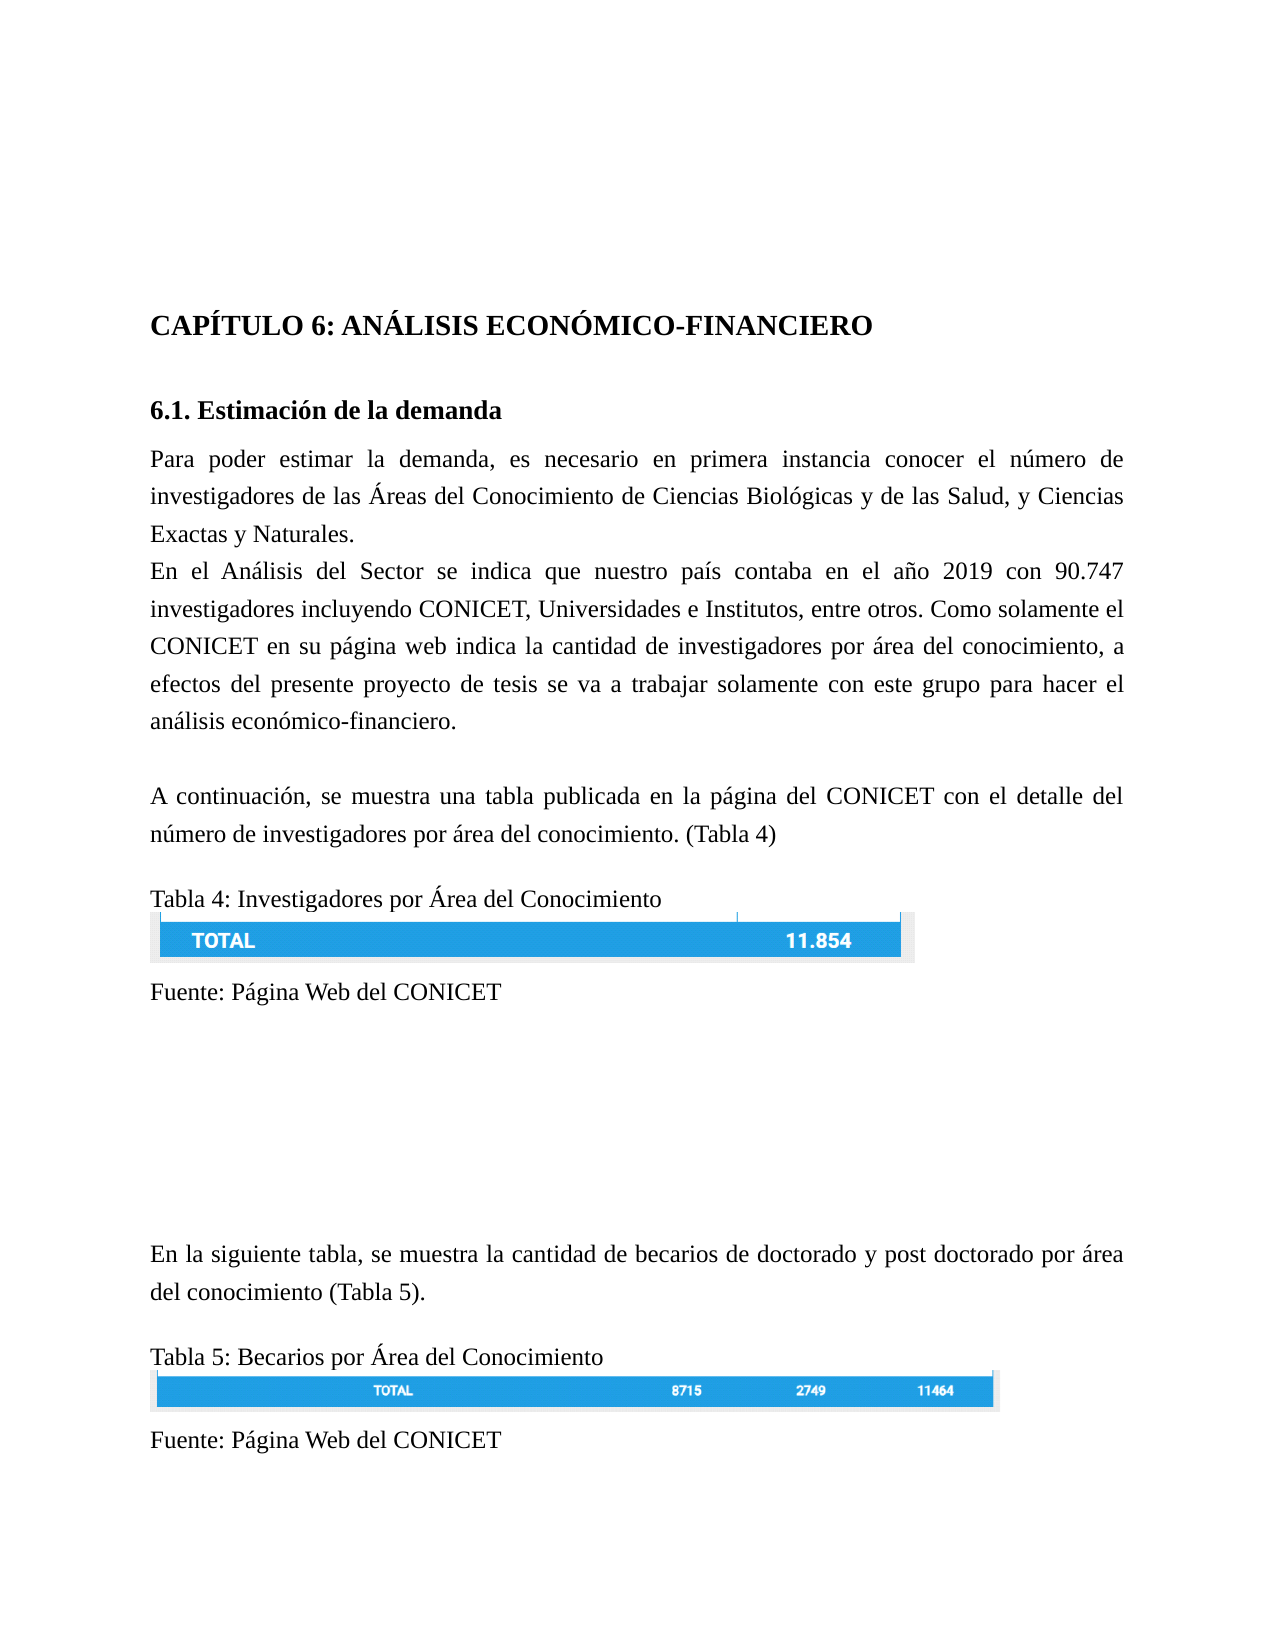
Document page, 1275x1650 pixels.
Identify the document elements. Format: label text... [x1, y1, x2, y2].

text Tabla 4: Investigadores por Área del Conocimiento [150, 887, 1125, 912]
text 6.1. Estimación de la demanda [150, 399, 1125, 424]
text A continuación, se muestra una tabla publicada en la página del CONICET con el detalle del número de investigadores por área del conocimiento. (Tabla 4) [150, 774, 1125, 849]
text Fuente: Página Web del CONICET [150, 970, 1125, 1008]
text Tabla 5: Becarios por Área del Conocimiento [150, 1345, 1125, 1370]
text En la siguiente tabla, se muestra la cantidad de becarios de doctorado y post doctorado por área del conocimiento (Tabla 5). [150, 1233, 1125, 1308]
text CAPÍTULO 6: ANÁLISIS ECONÓMICO-FINANCIERO [150, 312, 1125, 341]
text Para poder estimar la demanda, es necesario en primera instancia conocer el número de investigadores de las Áreas del Conocimiento de Ciencias Biológicas y de las Salud, y Ciencias Exactas y Naturales. [150, 437, 1125, 549]
text Fuente: Página Web del CONICET [150, 1429, 1125, 1454]
text En el Análisis del Sector se indica que nuestro país contaba en el año 2019 con 90.747 investigadores incluyendo CONICET, Universidades e Institutos, entre otros. Como solamente el CONICET en su página web indica la cantidad de investigadores por área del conocimiento, a efectos del presente proyecto de tesis se va a trabajar solamente con este grupo para hacer el análisis económico-financiero. [150, 549, 1125, 737]
